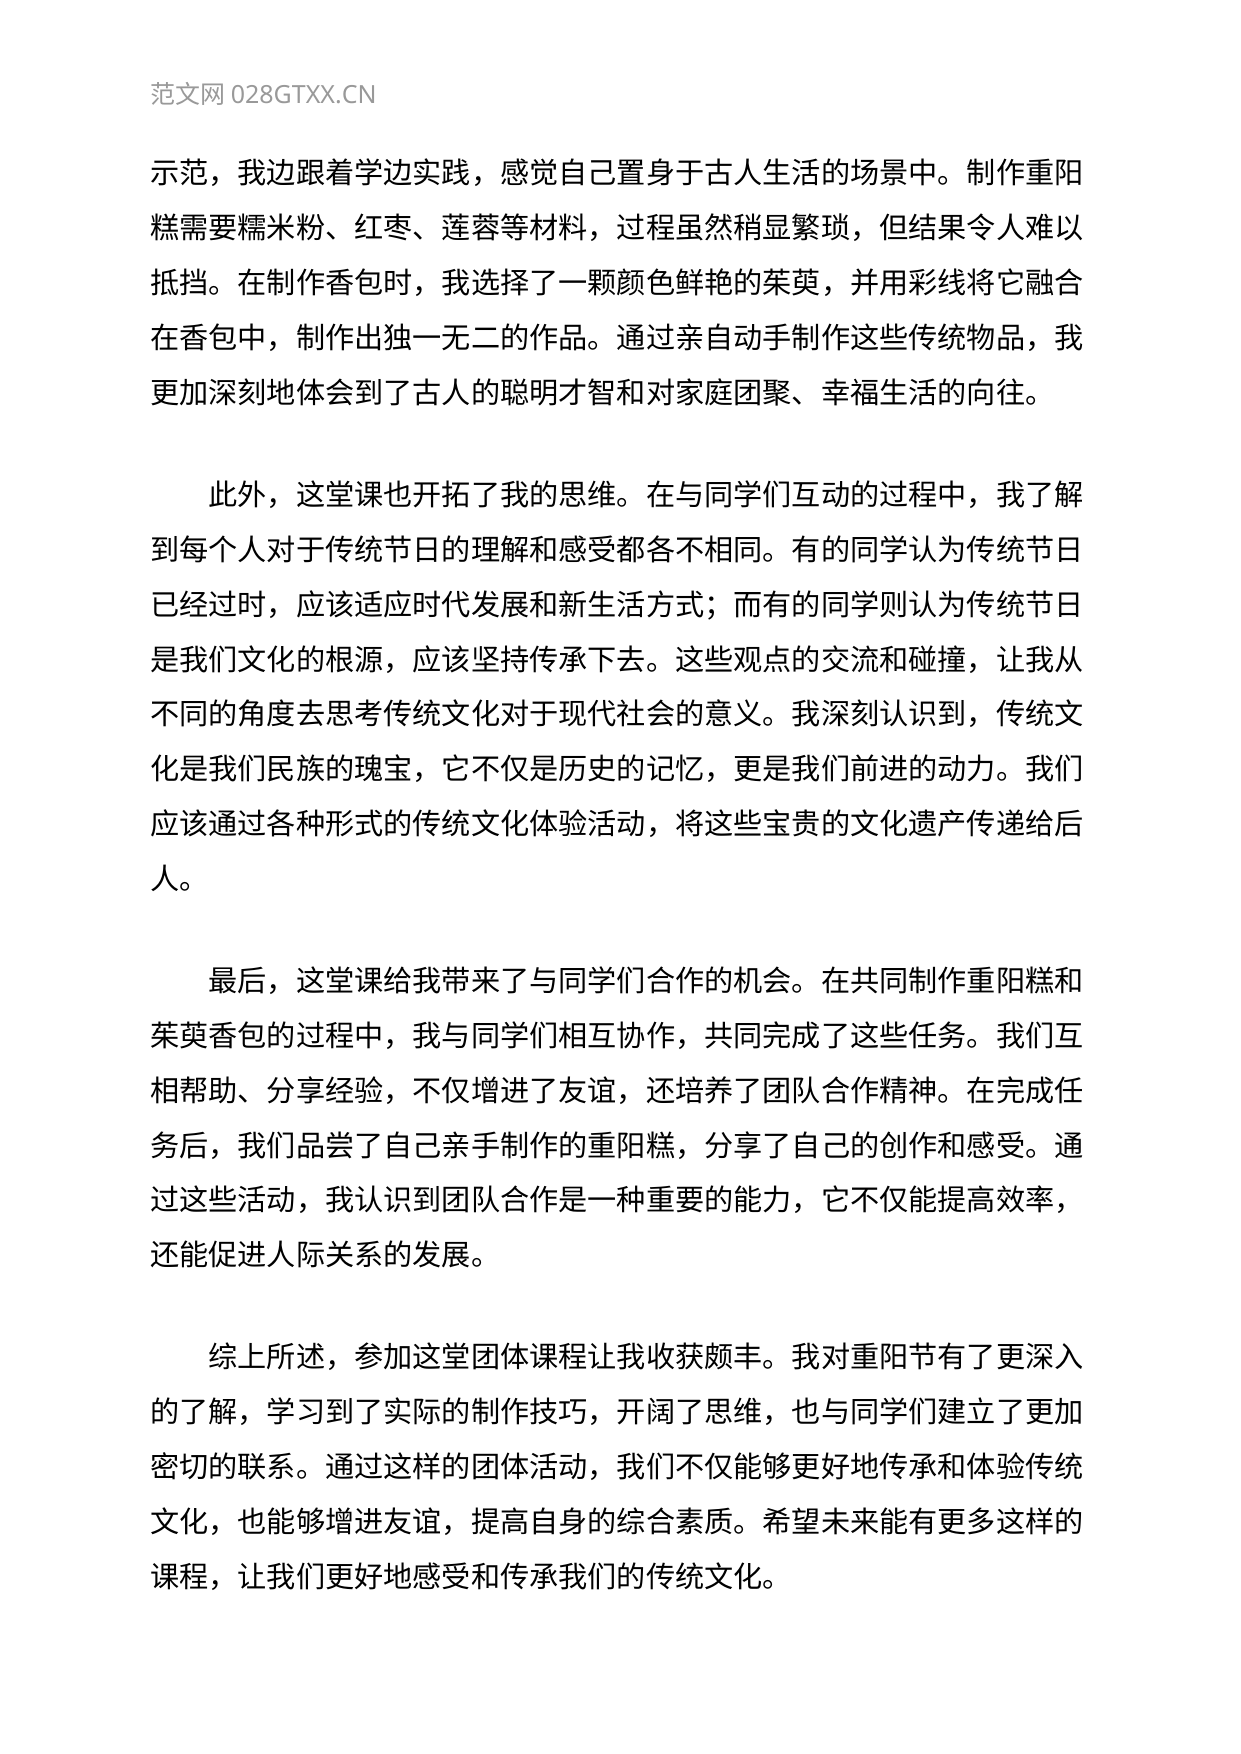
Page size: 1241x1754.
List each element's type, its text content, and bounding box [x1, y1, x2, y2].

text 最后，这堂课给我带来了与同学们合作的机会。在共同制作重阳糕和茱萸香包的过程中，我与同学们相互协作，共同完成了这些任务。我们互相帮助、分享经验，不仅增进了友谊，还培养了团队合作精神。在完成任务后，我们品尝了自己亲手制作的重阳糕，分享了自己的创作和感受。通过这些活动，我认识到团队合作是一种重要的能力，它不仅能提高效率，还能促进人际关系的发展。 [150, 957, 1090, 1274]
text 此外，这堂课也开拓了我的思维。在与同学们互动的过程中，我了解到每个人对于传统节日的理解和感受都各不相同。有的同学认为传统节日已经过时，应该适应时代发展和新生活方式；而有的同学则认为传统节日是我们文化的根源，应该坚持传承下去。这些观点的交流和碰撞，让我从不同的角度去思考传统文化对于现代社会的意义。我深刻认识到，传统文化是我们民族的瑰宝，它不仅是历史的记忆，更是我们前进的动力。我们应该通过各种形式的传统文化体验活动，将这些宝贵的文化遗产传递给后人。 [150, 471, 1090, 898]
text 综上所述，参加这堂团体课程让我收获颇丰。我对重阳节有了更深入的了解，学习到了实际的制作技巧，开阔了思维，也与同学们建立了更加密切的联系。通过这样的团体活动，我们不仅能够更好地传承和体验传统文化，也能够增进友谊，提高自身的综合素质。希望未来能有更多这样的课程，让我们更好地感受和传承我们的传统文化。 [150, 1334, 1090, 1596]
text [150, 150, 1090, 412]
